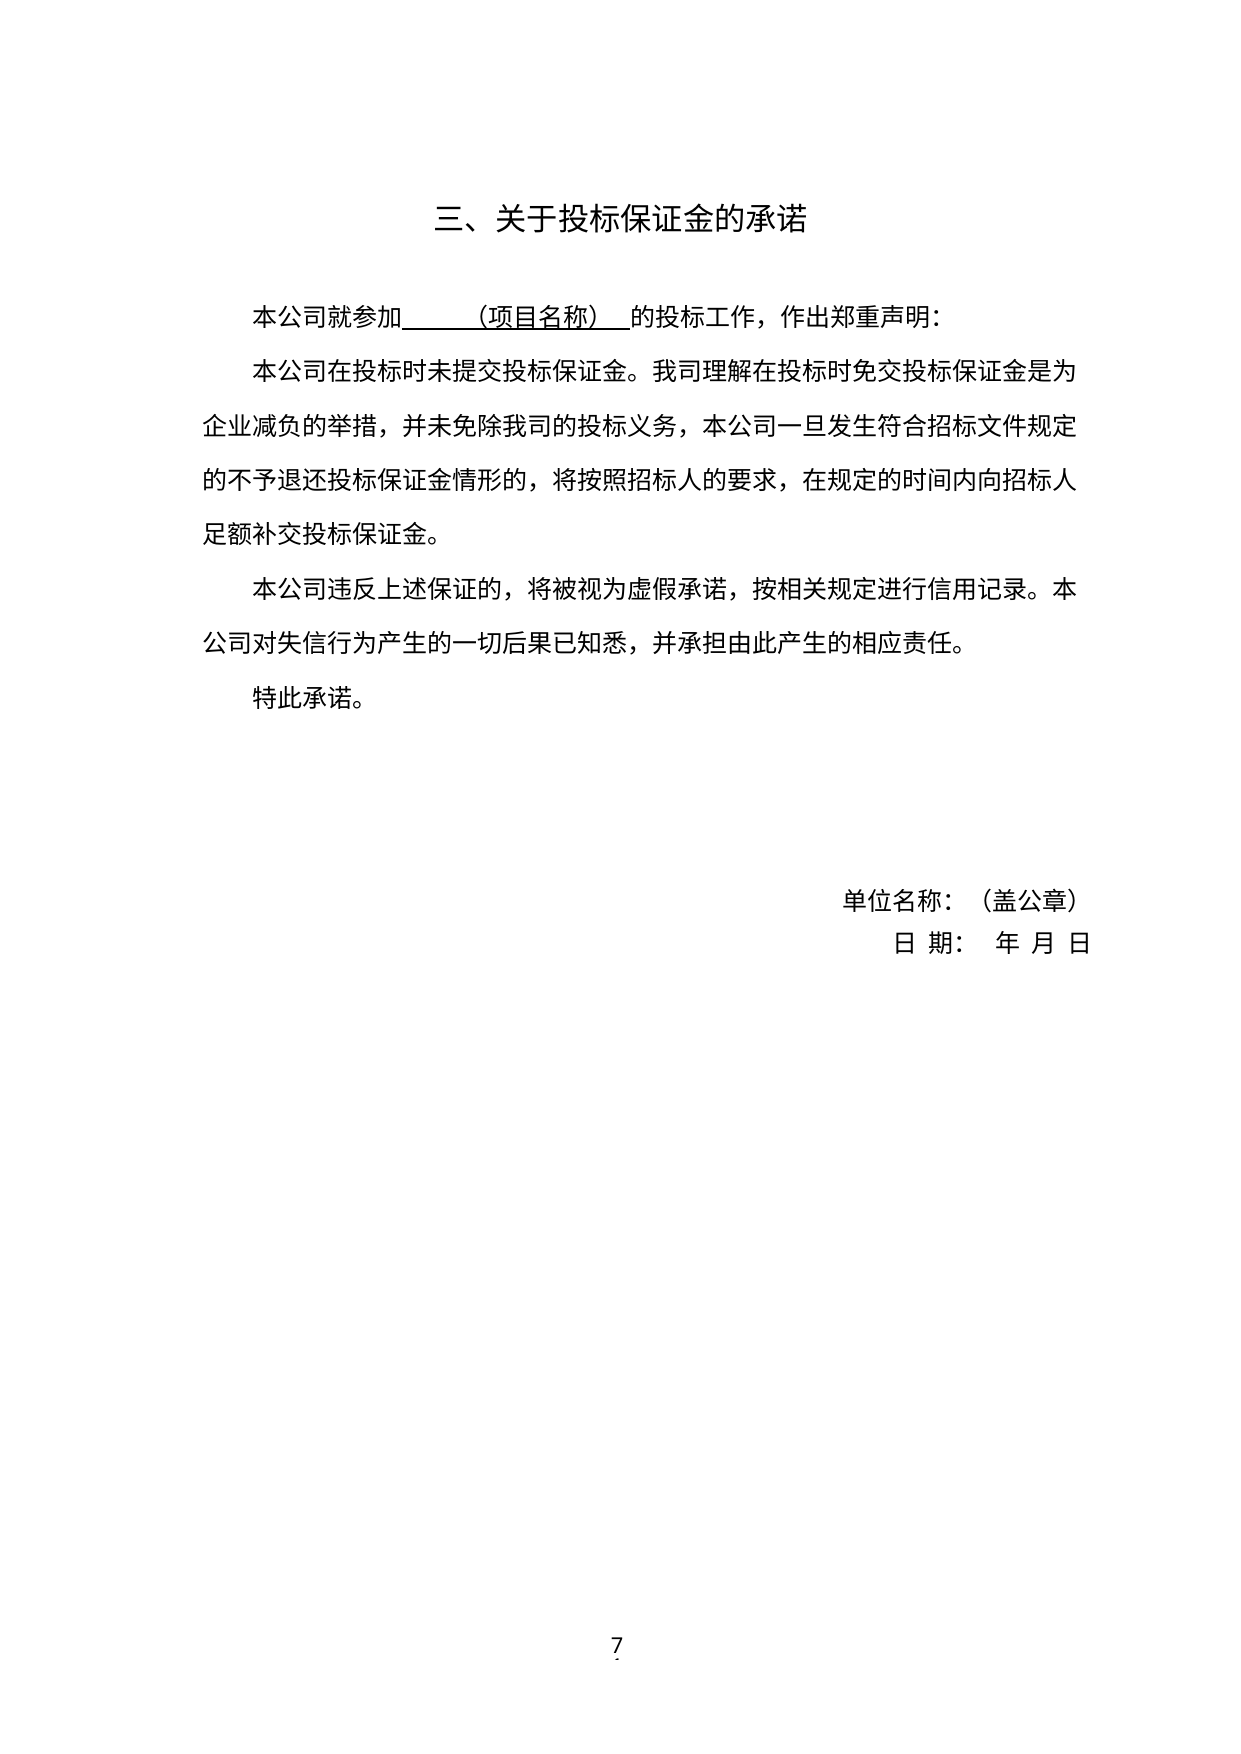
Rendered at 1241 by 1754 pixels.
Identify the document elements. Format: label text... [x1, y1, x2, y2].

text 单位名称：（盖公章） [148, 877, 1093, 918]
text 本公司在投标时未提交投标保证金。我司理解在投标时免交投标保证金是为企业减负的举措，并未免除我司的投标义务，本公司一旦发生符合招标文件规定的不予退还投标保证金情形的，将按照招标人的要求，在规定的时间内向招标人足额补交投标保证金。 [202, 352, 1093, 551]
subtitle 三、关于投标保证金的承诺 [148, 194, 1093, 239]
text 本公司就参加 （项目名称） 的投标工作，作出郑重声明： [202, 297, 1093, 334]
subtitle 日 期： 年 月 日 [148, 924, 1093, 960]
text 本公司违反上述保证的，将被视为虚假承诺，按相关规定进行信用记录。本公司对失信行为产生的一切后果已知悉，并承担由此产生的相应责任。 [202, 569, 1093, 660]
text 特此承诺。 [202, 678, 1093, 714]
